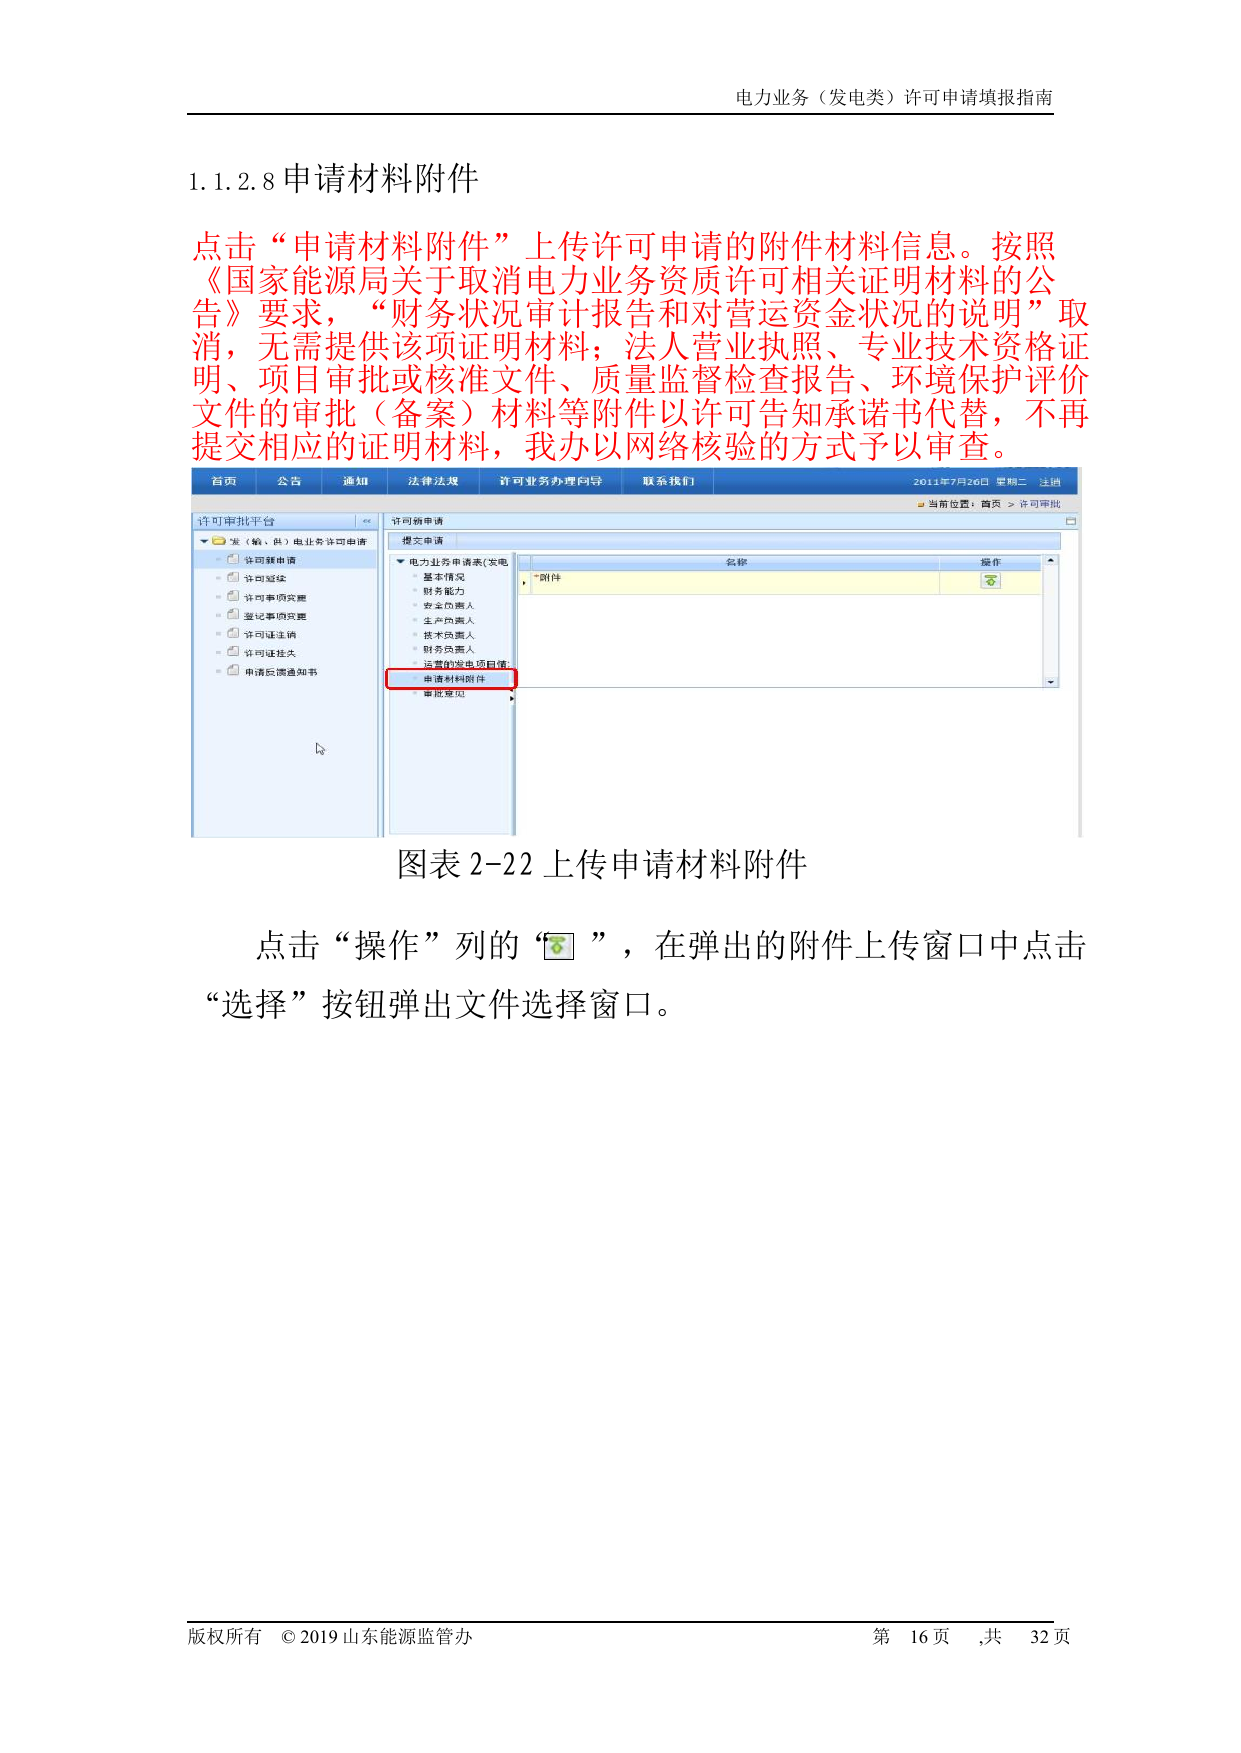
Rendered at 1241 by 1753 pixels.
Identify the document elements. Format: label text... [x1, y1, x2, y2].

list 图表2-22上传申请材料附件 [395, 850, 912, 883]
list 版权所有 © 2019山东能源监管办 [187, 1627, 511, 1647]
list 点击“操作”列的“ ”，在弹出的附件上传窗口中点击 [254, 931, 1183, 964]
list 第 16页 ,共 32页 [872, 1627, 1073, 1647]
list 1.1.2.8申请材料附件 [187, 164, 521, 197]
picture [191, 467, 1084, 838]
list 电力业务（发电类）许可申请填报指南 [734, 89, 1101, 108]
list 点击“申请材料附件”上传许可申请的附件材料信息。按照《国家能源局关于取消电力业务资质许可相关证明材料的公告》要求，“财务状况审计报告和对营运资金状况的说明”取消，无需提供该项证明材料；法人营业执照、专业技术资格证明、项目审批或核准文件、质量监督检查报告、环境保护评价文件的审批（备案）材料等附件以许可告知承诺书代替，不再提交相应的证明材料，我办以网络核验的方式予以审查。 [190, 232, 1110, 465]
list “选择”按钮弹出文件选择窗口。 [187, 964, 1183, 1029]
